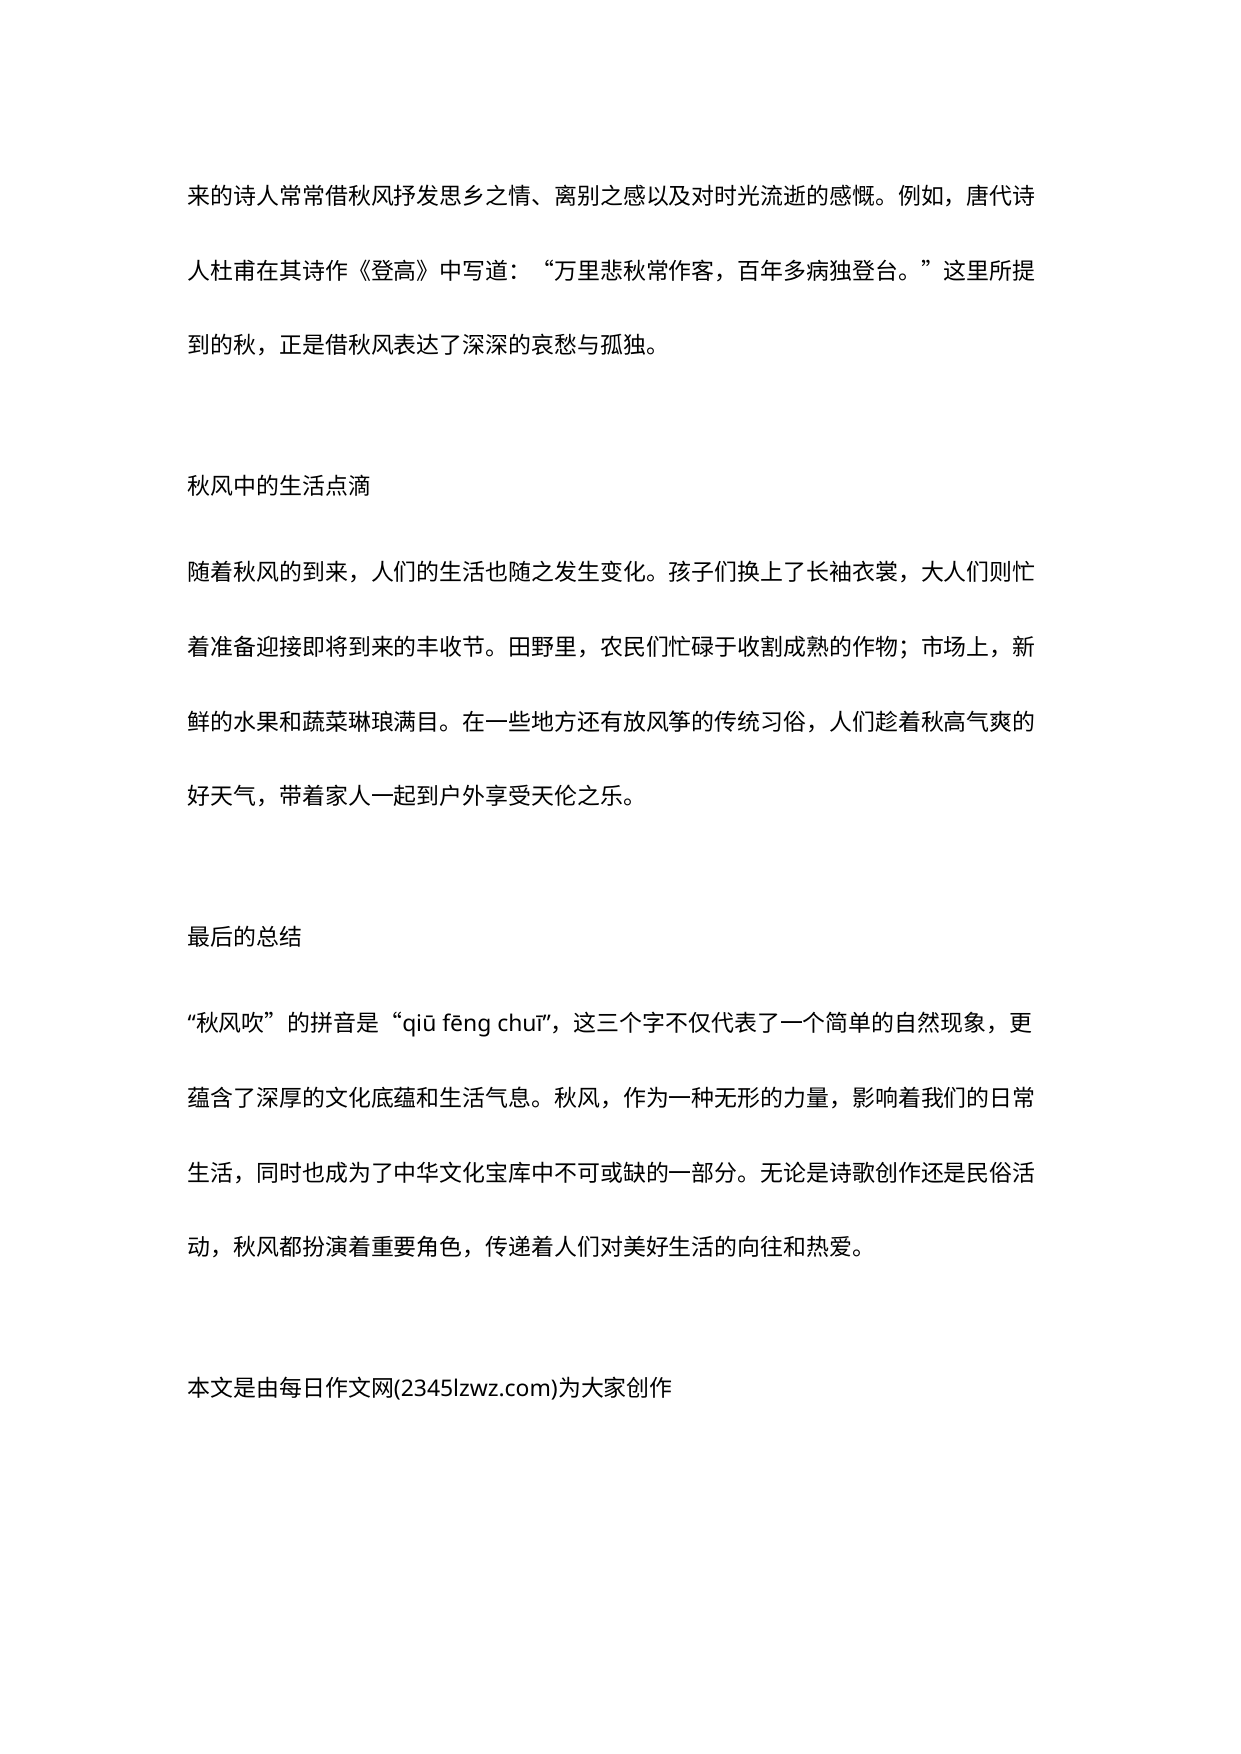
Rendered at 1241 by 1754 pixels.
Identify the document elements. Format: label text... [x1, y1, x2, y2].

text 本文是由每日作文网(2345lzwz.com)为大家创作 [187, 1354, 1053, 1419]
text 秋风中的生活点滴 [187, 452, 1053, 517]
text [187, 162, 1053, 376]
text 最后的总结 [187, 903, 1053, 968]
text 随着秋风的到来，人们的生活也随之发生变化。孩子们换上了长袖衣裳，大人们则忙着准备迎接即将到来的丰收节。田野里，农民们忙碌于收割成熟的作物；市场上，新鲜的水果和蔬菜琳琅满目。在一些地方还有放风筝的传统习俗，人们趁着秋高气爽的好天气，带着家人一起到户外享受天伦之乐。 [187, 538, 1053, 827]
text “秋风吹”的拼音是“qiū fēng chuī”，这三个字不仅代表了一个简单的自然现象，更蕴含了深厚的文化底蕴和生活气息。秋风，作为一种无形的力量，影响着我们的日常生活，同时也成为了中华文化宝库中不可或缺的一部分。无论是诗歌创作还是民俗活动，秋风都扮演着重要角色，传递着人们对美好生活的向往和热爱。 [187, 989, 1053, 1278]
